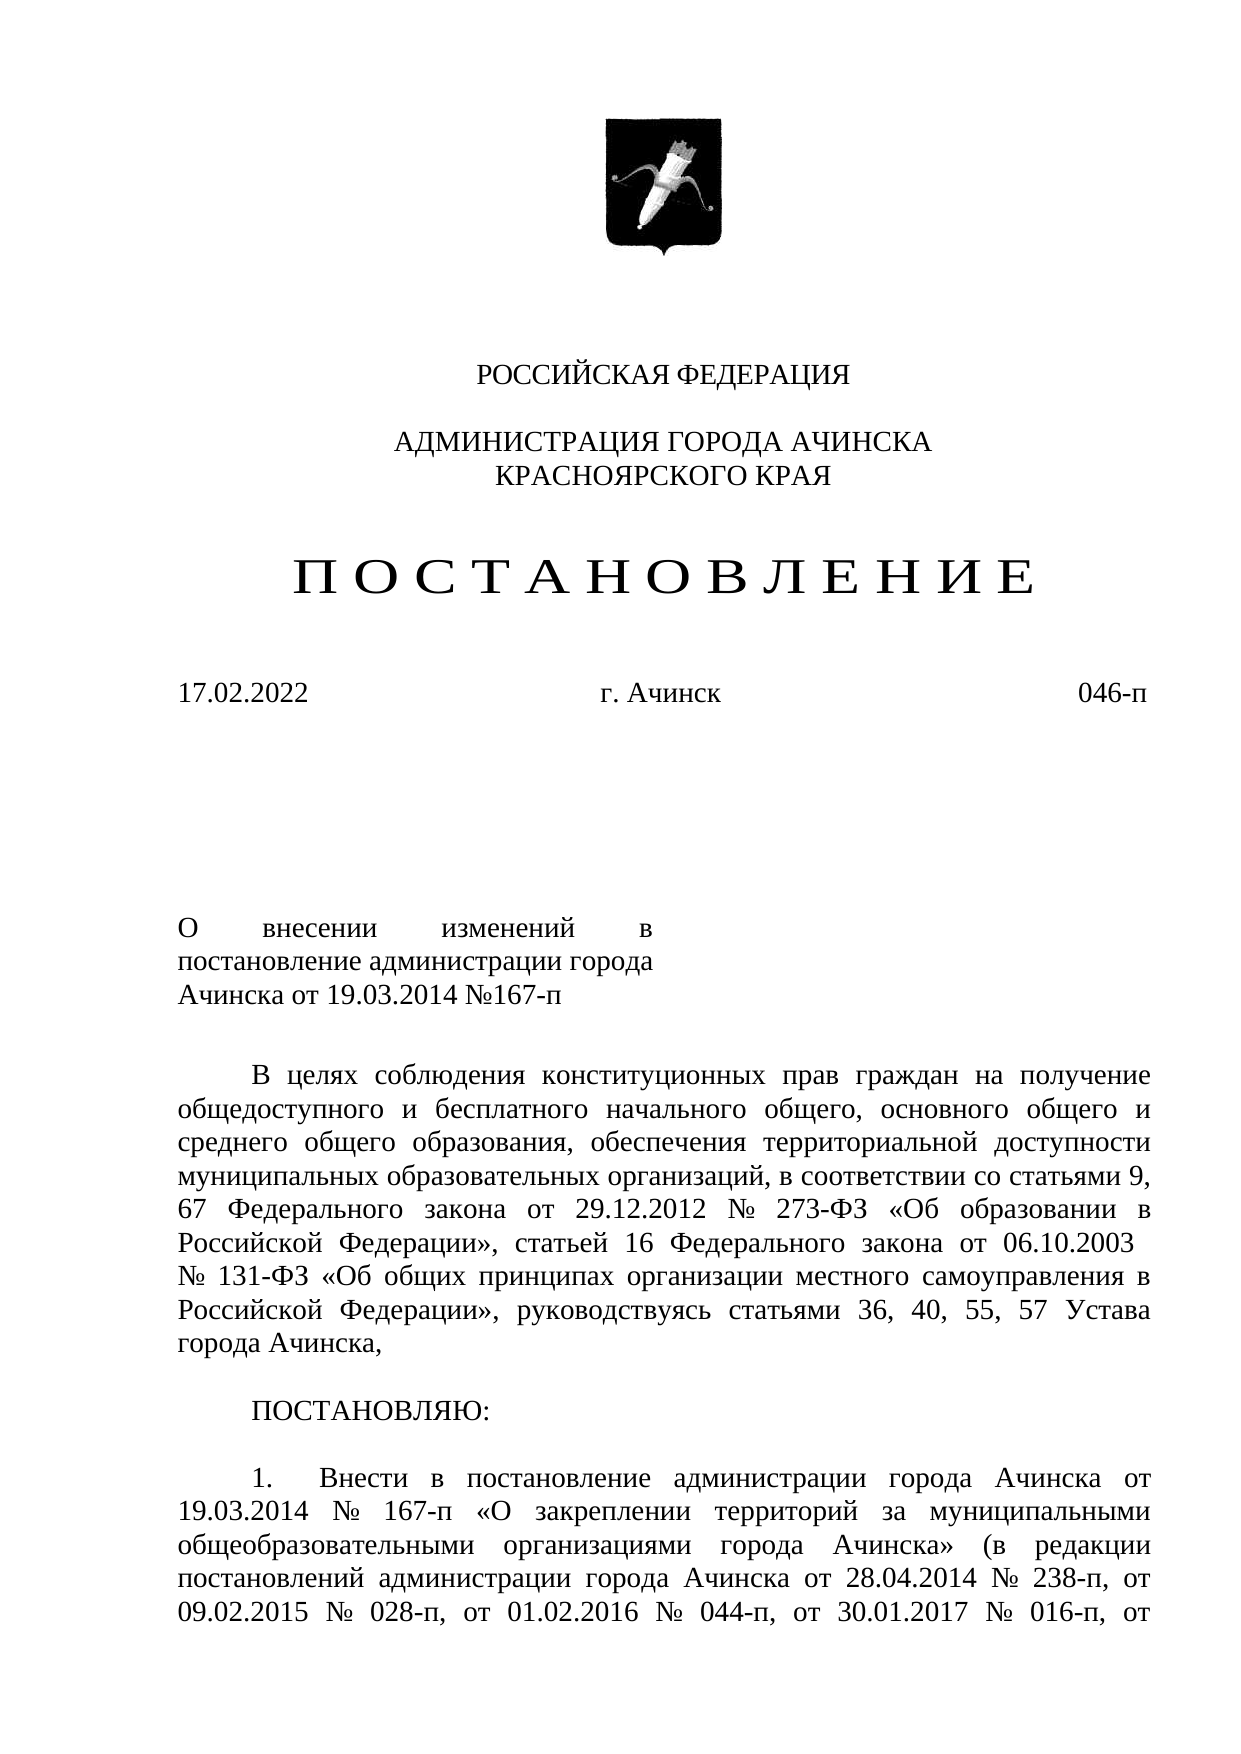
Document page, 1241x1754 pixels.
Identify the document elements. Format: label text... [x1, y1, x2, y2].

text РОССИЙСКАЯ ФЕДЕРАЦИЯ [177, 357, 1150, 391]
text ПОСТАНОВЛЯЮ: [177, 1393, 1152, 1426]
text КРАСНОЯРСКОГО КРАЯ [177, 458, 1149, 492]
picture [605, 118, 722, 256]
table_header О внесении изменений в постановление администрации города Ачинска от 19.03.2014 №167-п [166, 910, 664, 1024]
text П О С Т А Н О В Л Е Н И Е [177, 559, 1152, 608]
text 17.02.2022 г. Ачинск 046-п [177, 675, 1152, 709]
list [177, 1460, 1152, 1627]
text В целях соблюдения конституционных прав граждан на получение общедоступного и бесплатного начального общего, основного общего и среднего общего образования, обеспечения территориальной доступности муниципальных образовательных организаций, в соответствии со статьями 9, 67 Федерального закона от 29.12.2012 № 273-ФЗ «Об образовании в Российской Федерации», статьей 16 Федерального закона от 06.10.2003 № 131-ФЗ «Об общих принципах организации местного самоуправления в Российской Федерации», руководствуясь статьями 36, 40, 55, 57 Устава города Ачинска, [177, 1057, 1152, 1359]
text АДМИНИСТРАЦИЯ ГОРОДА АЧИНСКА [177, 424, 1149, 458]
